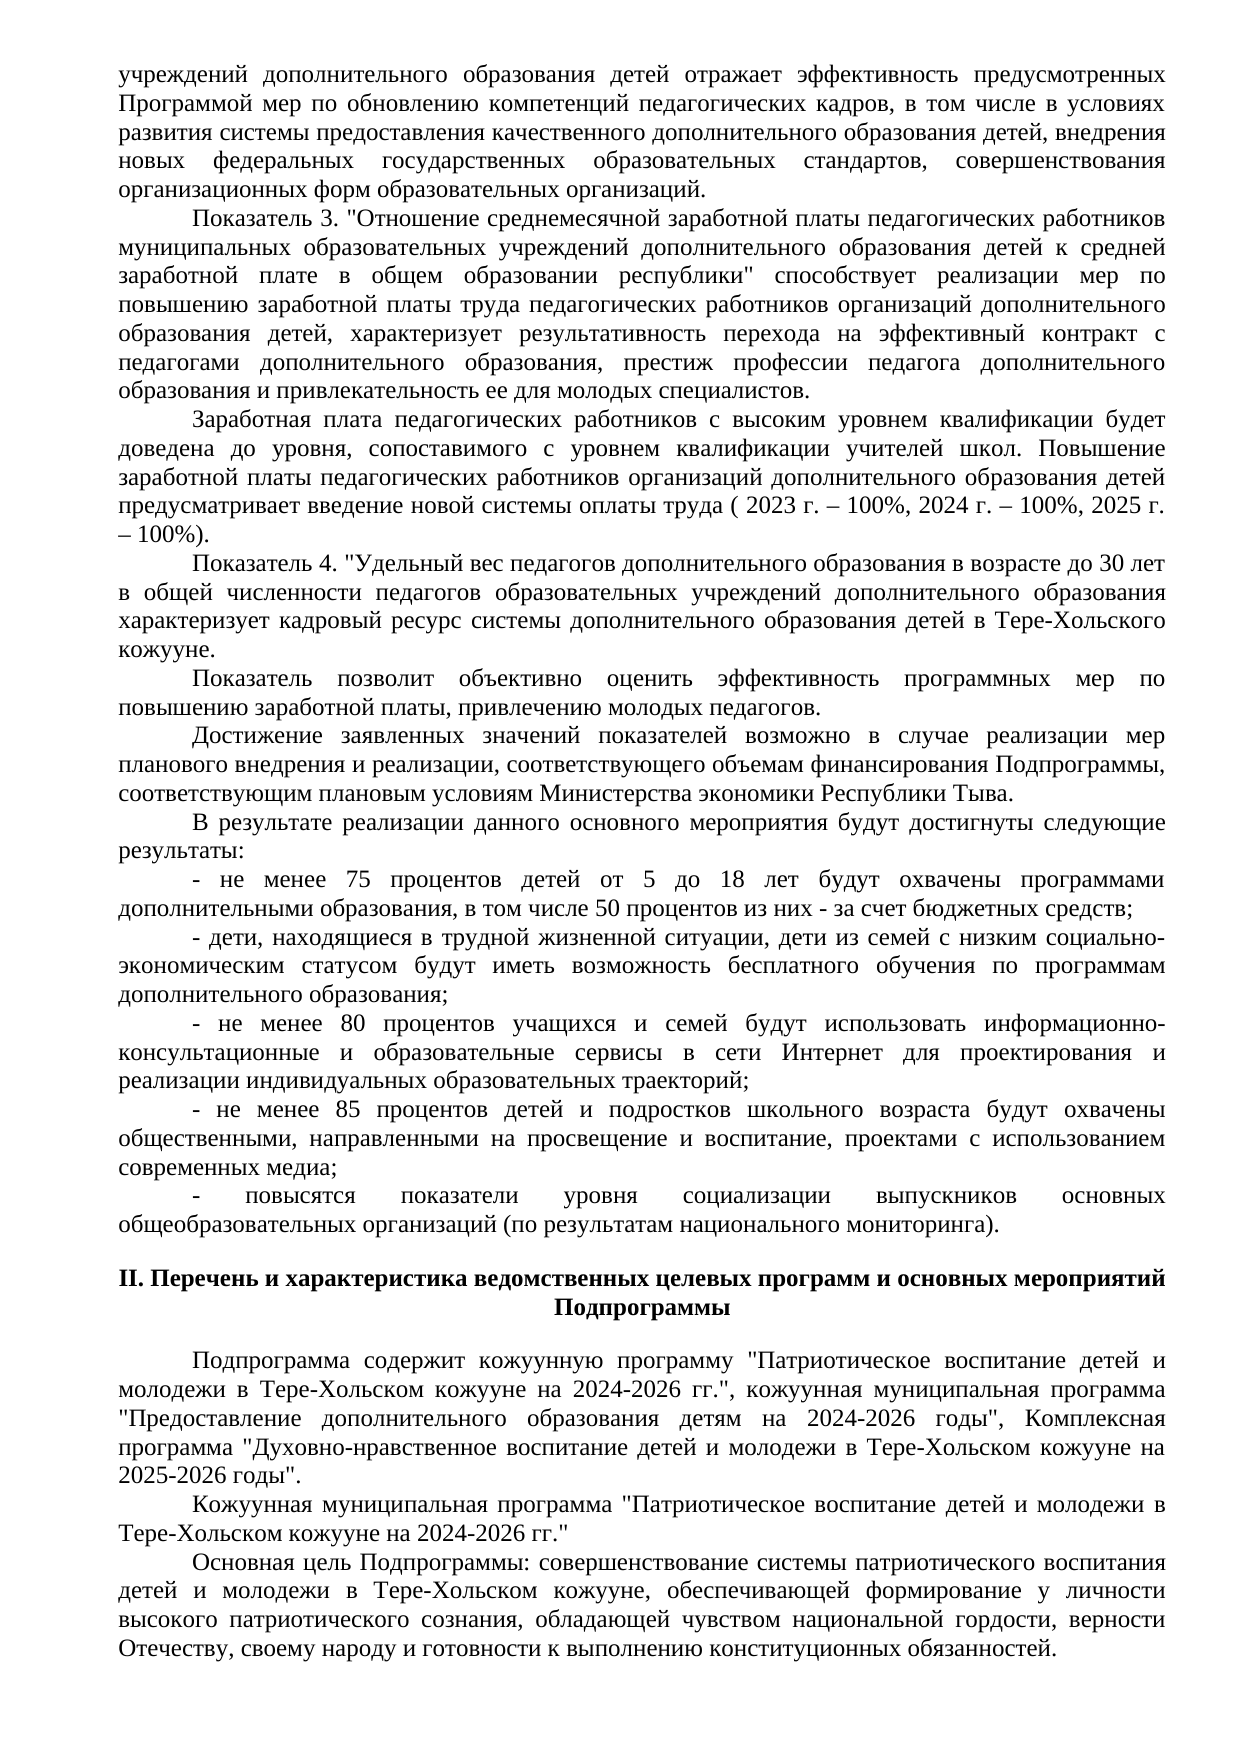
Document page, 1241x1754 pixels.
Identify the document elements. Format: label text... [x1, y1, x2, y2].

text Достижение заявленных значений показателей возможно в случае реализации мер планового внедрения и реализации, соответствующего объемам финансирования Подпрограммы, соответствующим плановым условиям Министерства экономики Республики Тыва. [118, 720, 1167, 807]
text Показатель 3. "Отношение среднемесячной заработной платы педагогических работников муниципальных образовательных учреждений дополнительного образования детей к средней заработной плате в общем образовании республики" способствует реализации мер по повышению заработной платы труда педагогических работников организаций дополнительного образования детей, характеризует результативность перехода на эффективный контракт с педагогами дополнительного образования, престиж профессии педагога дополнительного образования и привлекательность ее для молодых специалистов. [118, 203, 1167, 404]
text Подпрограмма содержит кожуунную программу "Патриотическое воспитание детей и молодежи в Тере-Хольском кожууне на 2024-2026 гг.", кожуунная муниципальная программа "Предоставление дополнительного образования детям на 2024-2026 годы", Комплексная программа "Духовно-нравственное воспитание детей и молодежи в Тере-Хольском кожууне на 2025-2026 годы". [118, 1345, 1167, 1489]
text - дети, находящиеся в трудной жизненной ситуации, дети из семей с низким социально-экономическим статусом будут иметь возможность бесплатного обучения по программам дополнительного образования; [118, 922, 1167, 1008]
text - не менее 85 процентов детей и подростков школьного возраста будут охвачены общественными, направленными на просвещение и воспитание, проектами с использованием современных медиа; [118, 1094, 1167, 1180]
text Заработная плата педагогических работников с высоким уровнем квалификации будет доведена до уровня, сопоставимого с уровнем квалификации учителей школ. Повышение заработной платы педагогических работников организаций дополнительного образования детей предусматривает введение новой системы оплаты труда ( 2023 г. – 100%, 2024 г. – 100%, 2025 г. – 100%). [118, 404, 1167, 548]
text Показатель 4. "Удельный вес педагогов дополнительного образования в возрасте до 30 лет в общей численности педагогов образовательных учреждений дополнительного образования характеризует кадровый ресурс системы дополнительного образования детей в Тере-Хольского кожууне. [118, 548, 1167, 663]
text II. Перечень и характеристика ведомственных целевых программ и основных мероприятий Подпрограммы [118, 1263, 1167, 1320]
text Показатель позволит объективно оценить эффективность программных мер по повышению заработной платы, привлечению молодых педагогов. [118, 663, 1167, 720]
text - не менее 80 процентов учащихся и семей будут использовать информационно-консультационные и образовательные сервисы в сети Интернет для проектирования и реализации индивидуальных образовательных траекторий; [118, 1008, 1167, 1094]
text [118, 59, 1167, 203]
text - не менее 75 процентов детей от 5 до 18 лет будут охвачены программами дополнительными образования, в том числе 50 процентов из них - за счет бюджетных средств; [118, 864, 1167, 922]
text В результате реализации данного основного мероприятия будут достигнуты следующие результаты: [118, 807, 1167, 864]
text - повысятся показатели уровня социализации выпускников основных общеобразовательных организаций (по результатам национального мониторинга). [118, 1180, 1167, 1238]
text Основная цель Подпрограммы: совершенствование системы патриотического воспитания детей и молодежи в Тере-Хольском кожууне, обеспечивающей формирование у личности высокого патриотического сознания, обладающей чувством национальной гордости, верности Отечеству, своему народу и готовности к выполнению конституционных обязанностей. [118, 1547, 1167, 1662]
text Кожуунная муниципальная программа "Патриотическое воспитание детей и молодежи в Тере-Хольском кожууне на 2024-2026 гг." [118, 1489, 1167, 1547]
